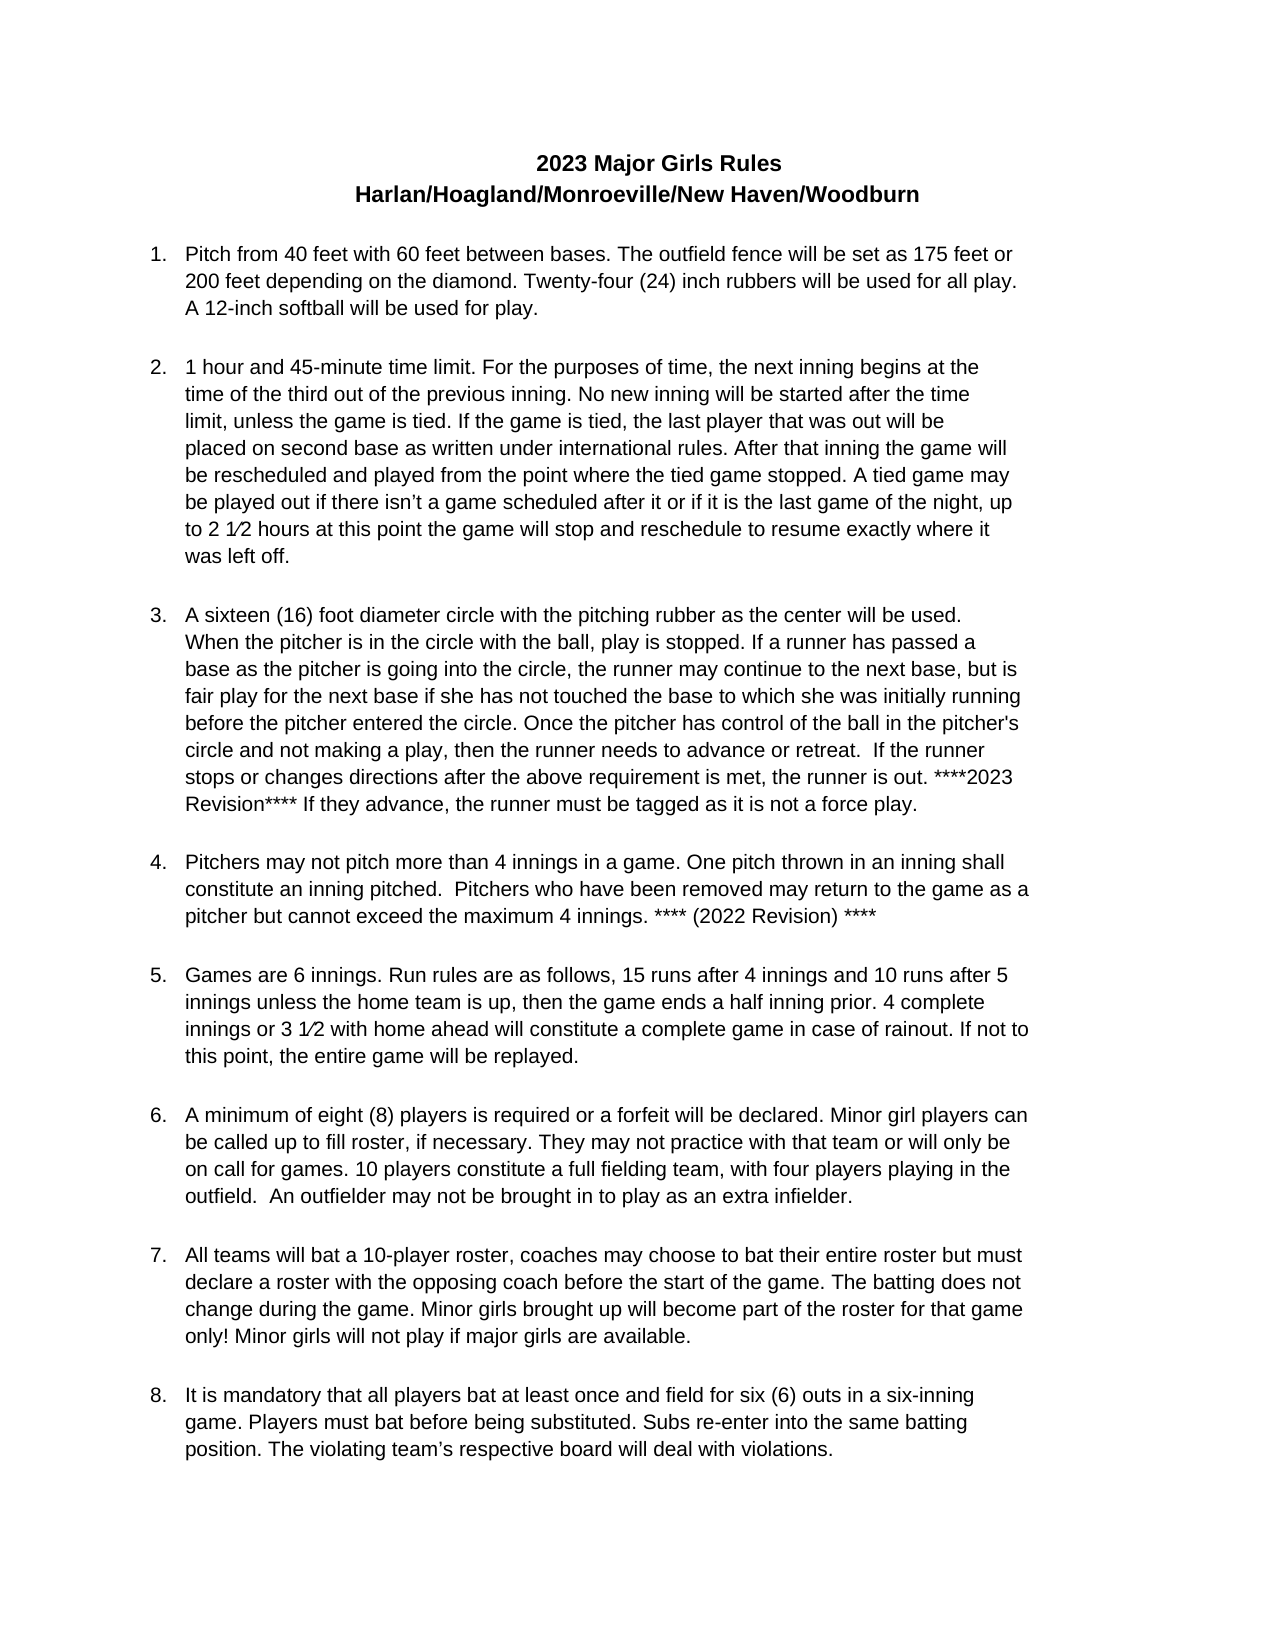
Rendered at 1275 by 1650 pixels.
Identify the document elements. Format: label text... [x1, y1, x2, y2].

list Pitchers may not pitch more than 4 innings in a game. One pitch thrown in an inning shall constitute an inning pitched. Pitchers who have been removed may return to the game as a pitcher but cannot exceed the maximum 4 innings. **** (2022 Revision) **** [150, 850, 1031, 928]
list Games are 6 innings. Run rules are as follows, 15 runs after 4 innings and 10 runs after 5 innings unless the home team is up, then the game ends a half inning prior. 4 complete innings or 3 1⁄2 with home ahead will constitute a complete game in case of rainout. If not to this point, the entire game will be replayed. [150, 963, 1031, 1068]
list Pitch from 40 feet with 60 feet between bases. The outfield fence will be set as 175 feet or 200 feet depending on the diamond. Twenty-four (24) inch rubbers will be used for all play. A 12-inch softball will be used for play. [150, 242, 1031, 320]
list A sixteen (16) foot diameter circle with the pitching rubber as the center will be used. When the pitcher is in the circle with the ball, play is stopped. If a runner has passed a base as the pitcher is going into the circle, the runner may continue to the next base, but is fair play for the next base if she has not touched the base to which she was initially running before the pitcher entered the circle. Once the pitcher has control of the ball in the pitcher's circle and not making a play, then the runner needs to advance or retreat. If the runner stops or changes directions after the above requirement is met, the runner is out. ****2023 Revision**** If they advance, the runner must be tagged as it is not a force play. [150, 603, 1031, 816]
list 1 hour and 45-minute time limit. For the purposes of time, the next inning begins at the time of the third out of the previous inning. No new inning will be started after the time limit, unless the game is tied. If the game is tied, the last player that was out will be placed on second base as written under international rules. After that inning the game will be rescheduled and played from the point where the tied game stopped. A tied game may be played out if there isn’t a game scheduled after it or if it is the last game of the night, up to 2 1⁄2 hours at this point the game will stop and reschedule to resume exactly where it was left off. [150, 355, 1031, 568]
list It is mandatory that all players bat at least once and field for six (6) outs in a six-inning game. Players must bat before being substituted. Subs re-enter into the same batting position. The violating team’s respective board will deal with violations. [150, 1383, 1031, 1461]
text 2023 Major Girls Rules [193, 150, 1125, 176]
list A minimum of eight (8) players is required or a forfeit will be declared. Minor girl players can be called up to fill roster, if necessary. They may not practice with that team or will only be on call for games. 10 players constitute a full fielding team, with four players playing in the outfield. An outfielder may not be brought in to play as an extra infielder. [150, 1103, 1031, 1208]
text Harlan/Hoagland/Monroeville/New Haven/Woodburn [355, 181, 1125, 208]
list All teams will bat a 10-player roster, coaches may choose to bat their entire roster but must declare a roster with the opposing coach before the start of the game. The batting does not change during the game. Minor girls brought up will become part of the roster for that game only! Minor girls will not play if major girls are available. [150, 1243, 1031, 1348]
